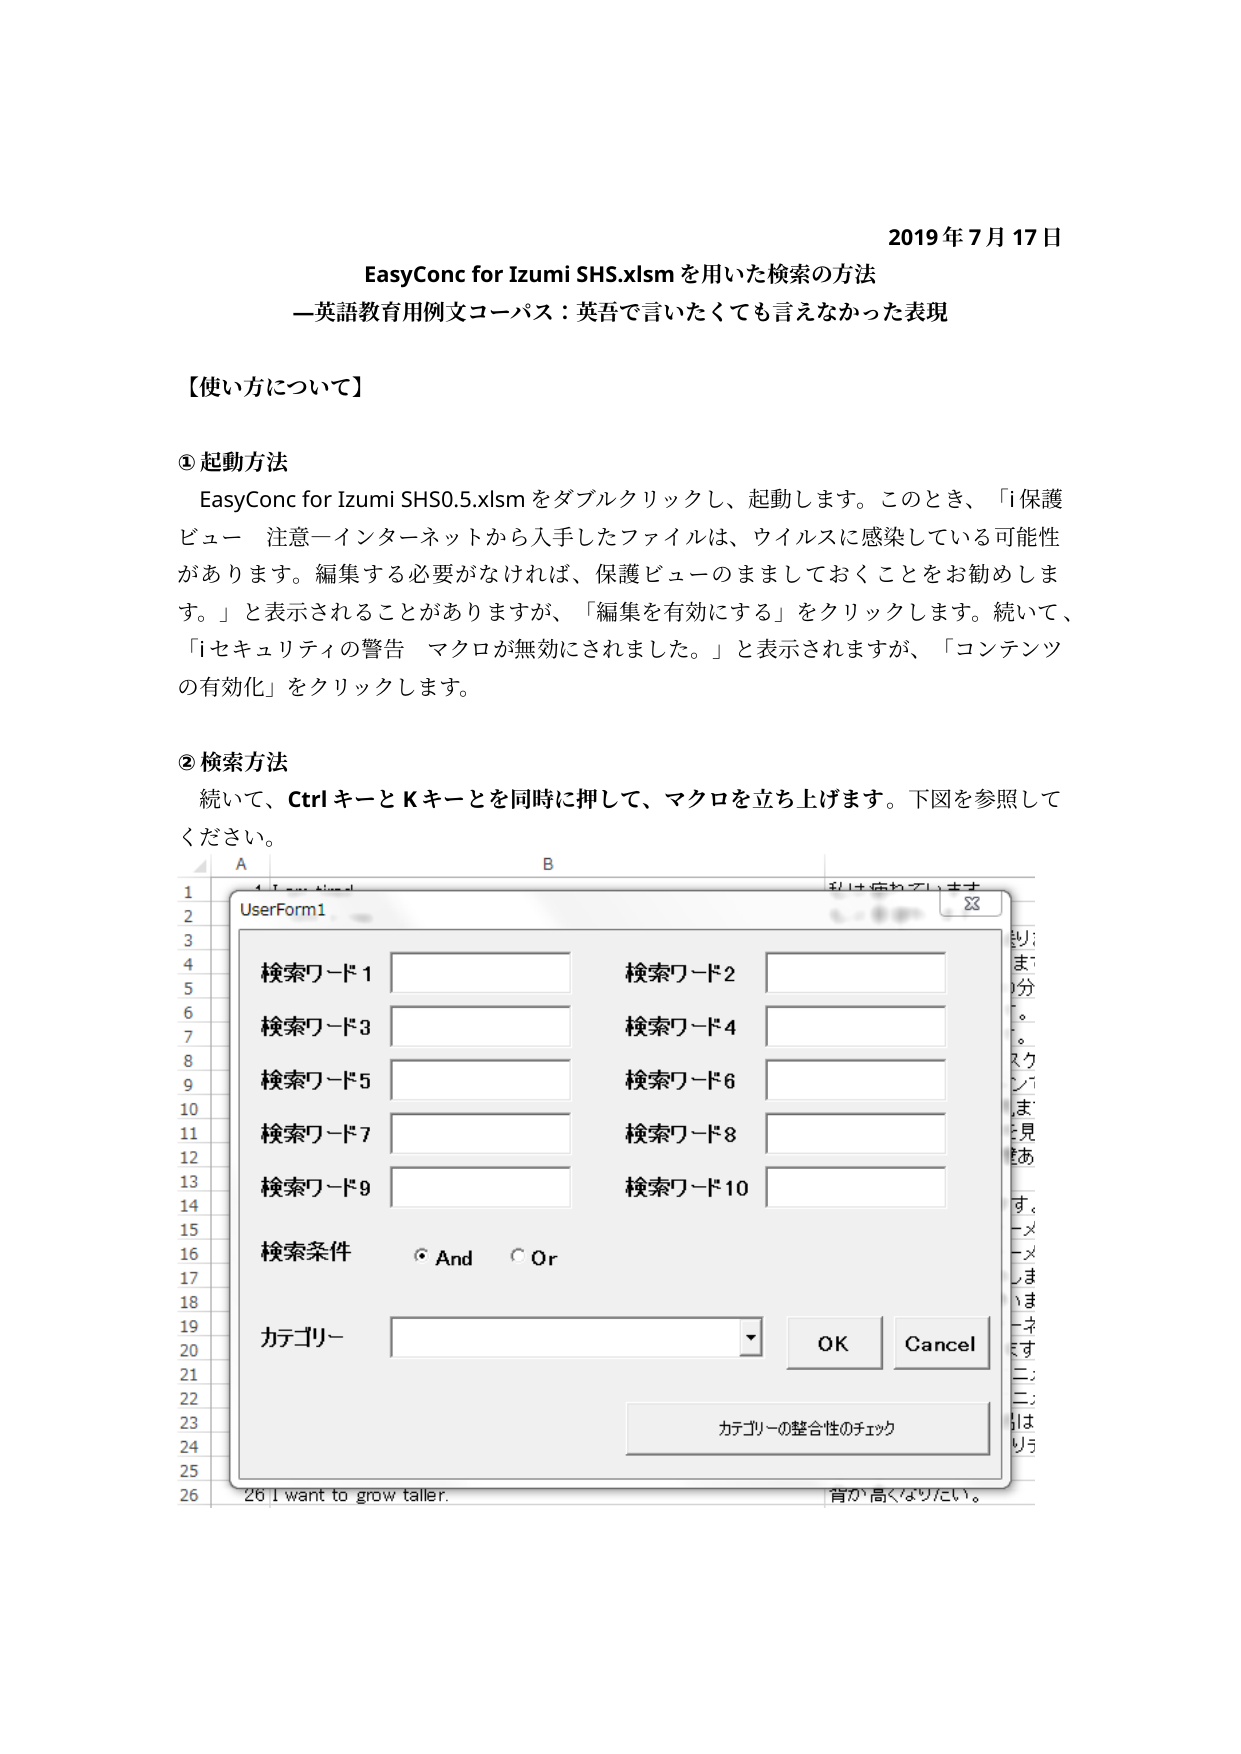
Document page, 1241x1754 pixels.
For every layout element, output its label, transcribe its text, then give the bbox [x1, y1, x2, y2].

text 2019年7月17日 [177, 217, 1063, 254]
text ①起動方法 [177, 442, 1063, 479]
text EasyConc for Izumi SHS.xlsmを用いた検索の方法 [177, 254, 1063, 292]
picture [177, 854, 1035, 1508]
text EasyConc for Izumi SHS0.5.xlsmをダブルクリックし、起動します。このとき、「i保護ビュー 注意―インターネットから入手したファイルは、ウイルスに感染している可能性があります。編集する必要がなければ、保護ビューのまましておくことをお勧めします。」と表示されることがありますが、「編集を有効にする」をクリックします。続いて、「iセキュリティの警告 マクロが無効にされました。」と表示されますが、「コンテンツの有効化」をクリックします。 [177, 479, 1063, 704]
text ―英語教育用例文コーパス：英吾で言いたくても言えなかった表現 [177, 292, 1063, 329]
text ②検索方法 [177, 742, 1063, 779]
text 【使い方について】 [177, 367, 1063, 404]
text 続いて、CtrlキーとKキーとを同時に押して、マクロを立ち上げます。下図を参照してください。 [177, 779, 1063, 854]
